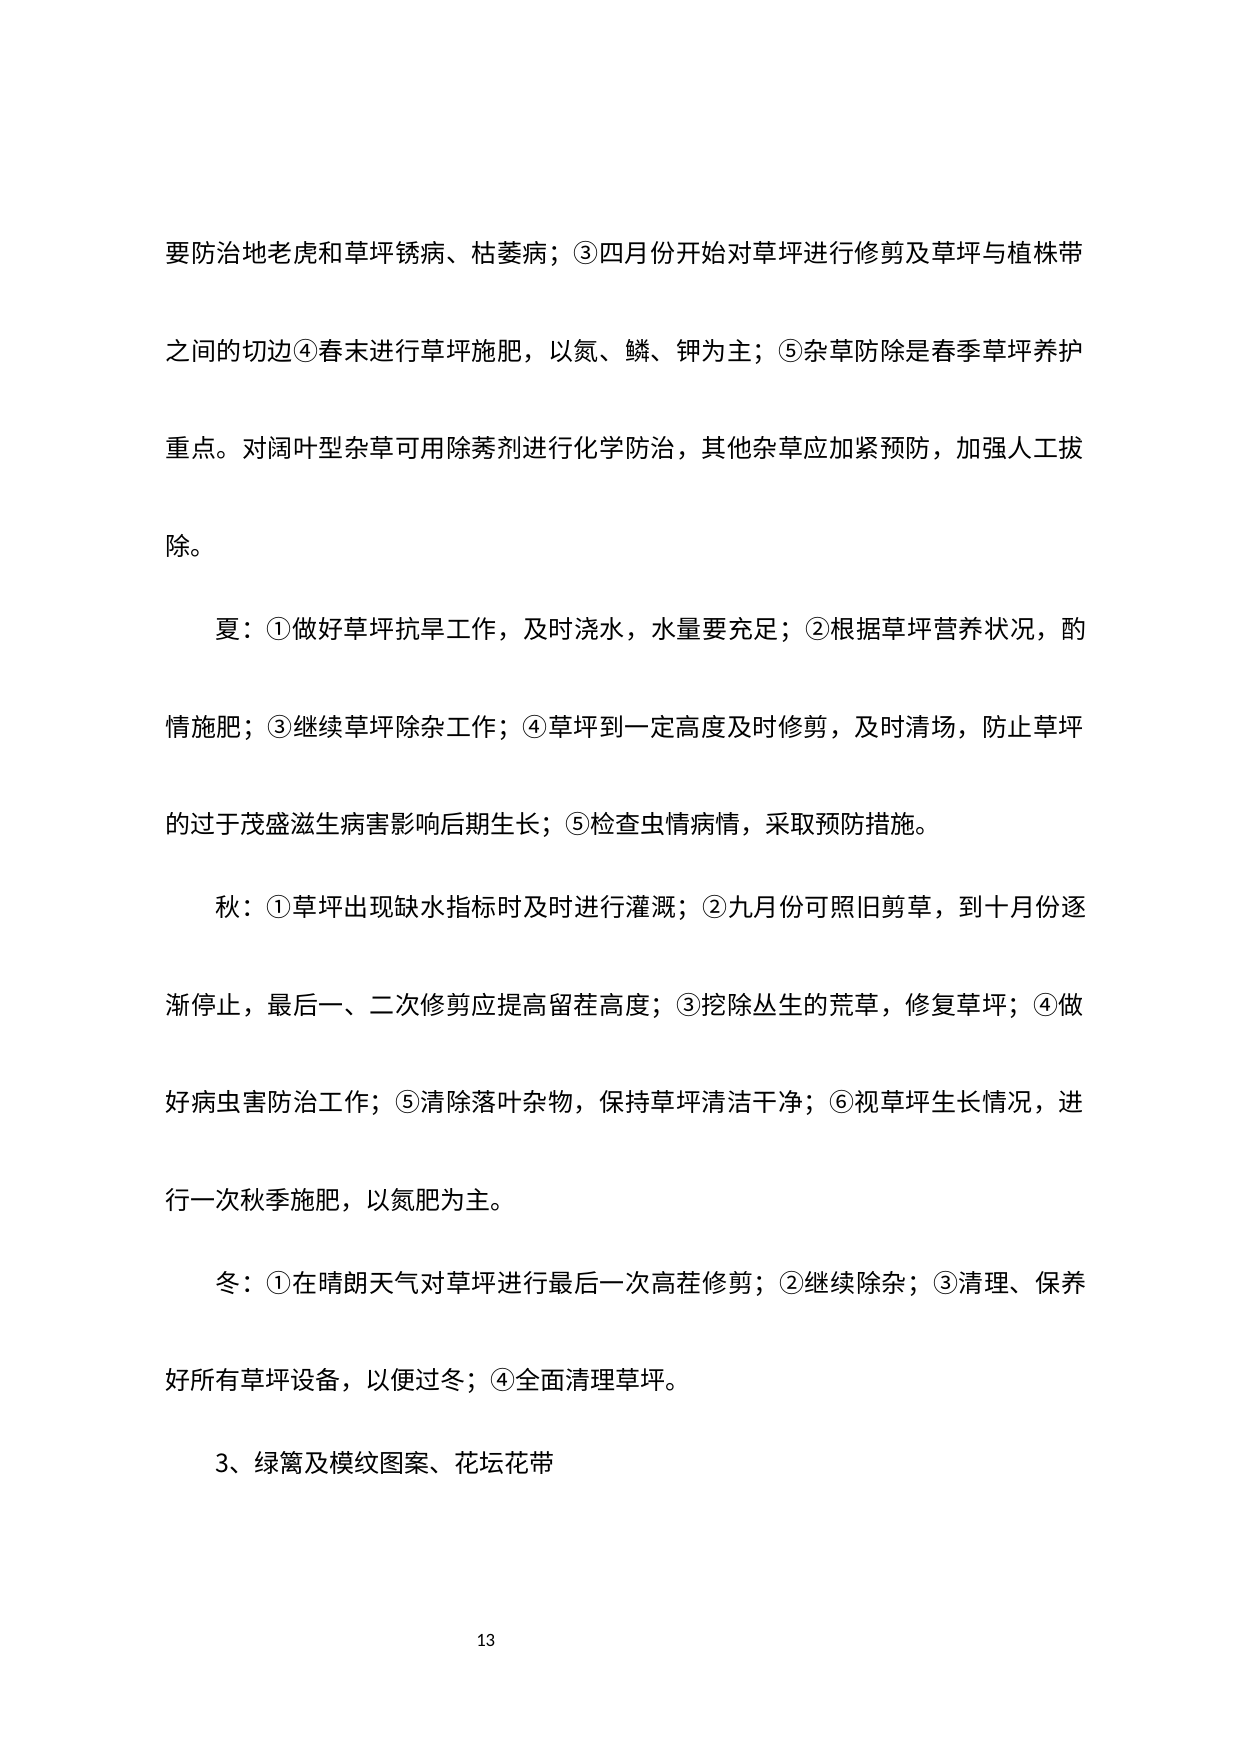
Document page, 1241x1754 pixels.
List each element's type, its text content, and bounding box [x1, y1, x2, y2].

text 冬：①在晴朗天气对草坪进行最后一次高茬修剪；②继续除杂；③清理、保养好所有草坪设备，以便过冬；④全面清理草坪。 [165, 1249, 1087, 1411]
text 秋：①草坪出现缺水指标时及时进行灌溉；②九月份可照旧剪草，到十月份逐渐停止，最后一、二次修剪应提高留茬高度；③挖除丛生的荒草，修复草坪；④做好病虫害防治工作；⑤清除落叶杂物，保持草坪清洁干净；⑥视草坪生长情况，进行一次秋季施肥，以氮肥为主。 [165, 873, 1087, 1231]
text 夏：①做好草坪抗旱工作，及时浇水，水量要充足；②根据草坪营养状况，酌情施肥；③继续草坪除杂工作；④草坪到一定高度及时修剪，及时清场，防止草坪的过于茂盛滋生病害影响后期生长；⑤检查虫情病情，采取预防措施。 [165, 595, 1087, 855]
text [165, 219, 1087, 577]
text 3、绿篱及模纹图案、花坛花带 [165, 1429, 1087, 1494]
